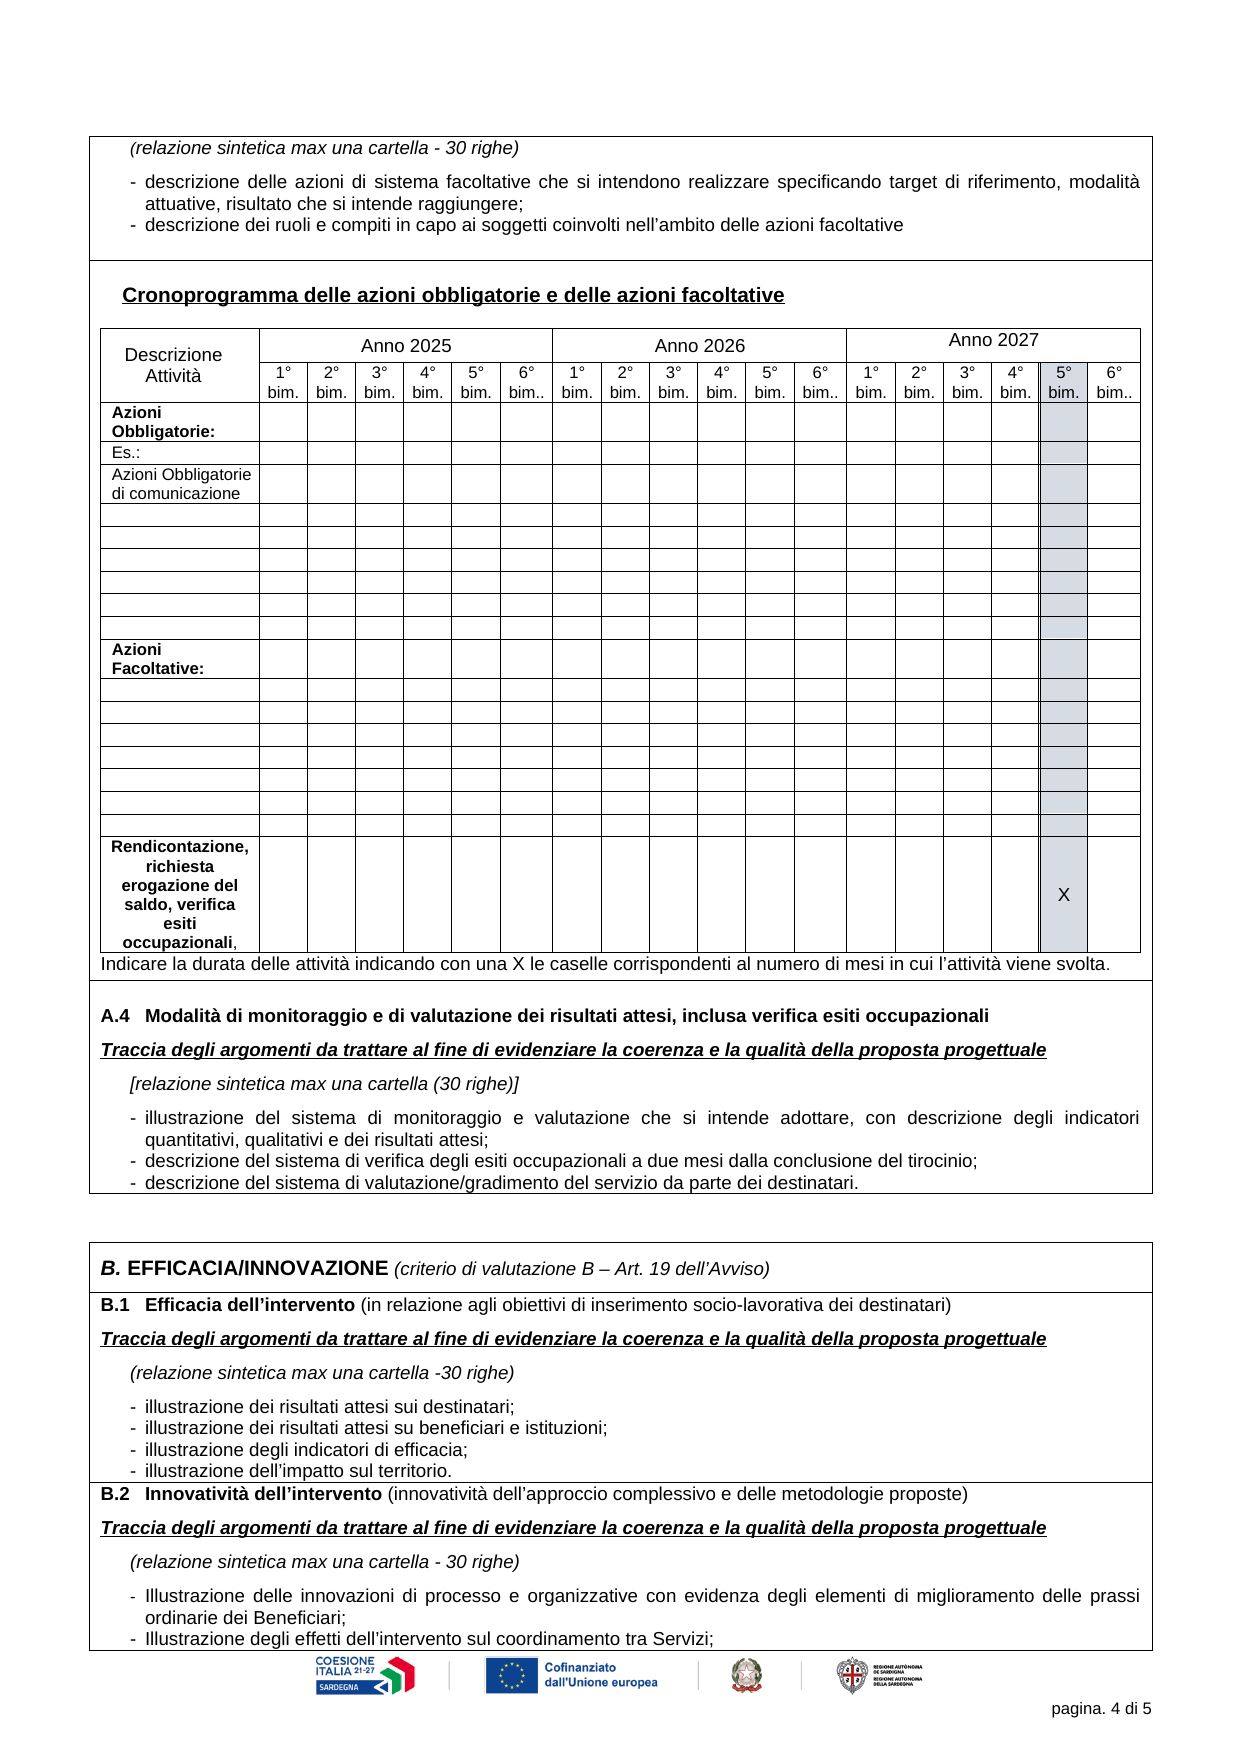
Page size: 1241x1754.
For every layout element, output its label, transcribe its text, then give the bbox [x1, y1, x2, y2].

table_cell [90, 137, 1152, 260]
table_cell B.1 Efficacia dell’intervento (in relazione agli obiettivi di inserimento socio-lavorativa dei destinatari) Traccia degli argomenti da trattare al fine di evidenziare la coerenza e la qualità della proposta progettuale (relazione sintetica max una cartella -30 righe) - illustrazione dei risultati attesi sui destinatari; - illustrazione dei risultati attesi su beneficiari e istituzioni; - illustrazione degli indicatori di efficacia; - illustrazione dell’impatto sul territorio. [90, 1293, 1152, 1482]
table_cell Cronoprogramma delle azioni obbligatorie e delle azioni facoltative Indicare la durata delle attività indicando con una X le caselle corrispondenti al numero di mesi in cui l’attività viene svolta. [90, 261, 1152, 979]
picture [310, 1652, 930, 1699]
table_cell A.4 Modalità di monitoraggio e di valutazione dei risultati attesi, inclusa verifica esiti occupazionali Traccia degli argomenti da trattare al fine di evidenziare la coerenza e la qualità della proposta progettuale [relazione sintetica max una cartella (30 righe)] - illustrazione del sistema di monitoraggio e valutazione che si intende adottare, con descrizione degli indicatori quantitativi, qualitativi e dei risultati attesi; - descrizione del sistema di verifica degli esiti occupazionali a due mesi dalla conclusione del tirocinio; - descrizione del sistema di valutazione/gradimento del servizio da parte dei destinatari. [90, 981, 1152, 1193]
table_header B. EFFICACIA/INNOVAZIONE (criterio di valutazione B – Art. 19 dell’Avviso) [90, 1243, 1152, 1292]
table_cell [90, 1483, 1152, 1650]
